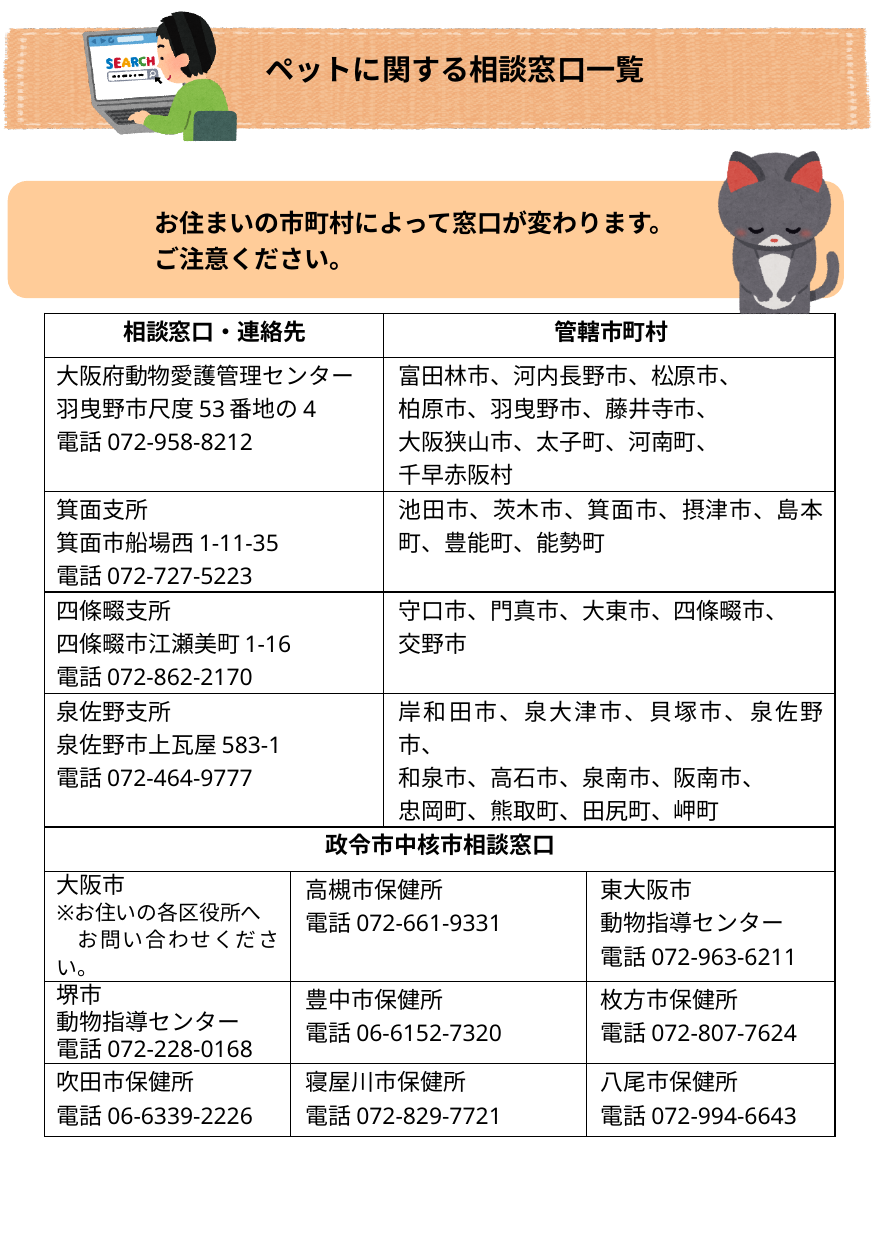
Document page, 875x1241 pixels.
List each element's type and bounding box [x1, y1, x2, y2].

picture [0, 0, 874, 143]
picture [700, 134, 857, 321]
